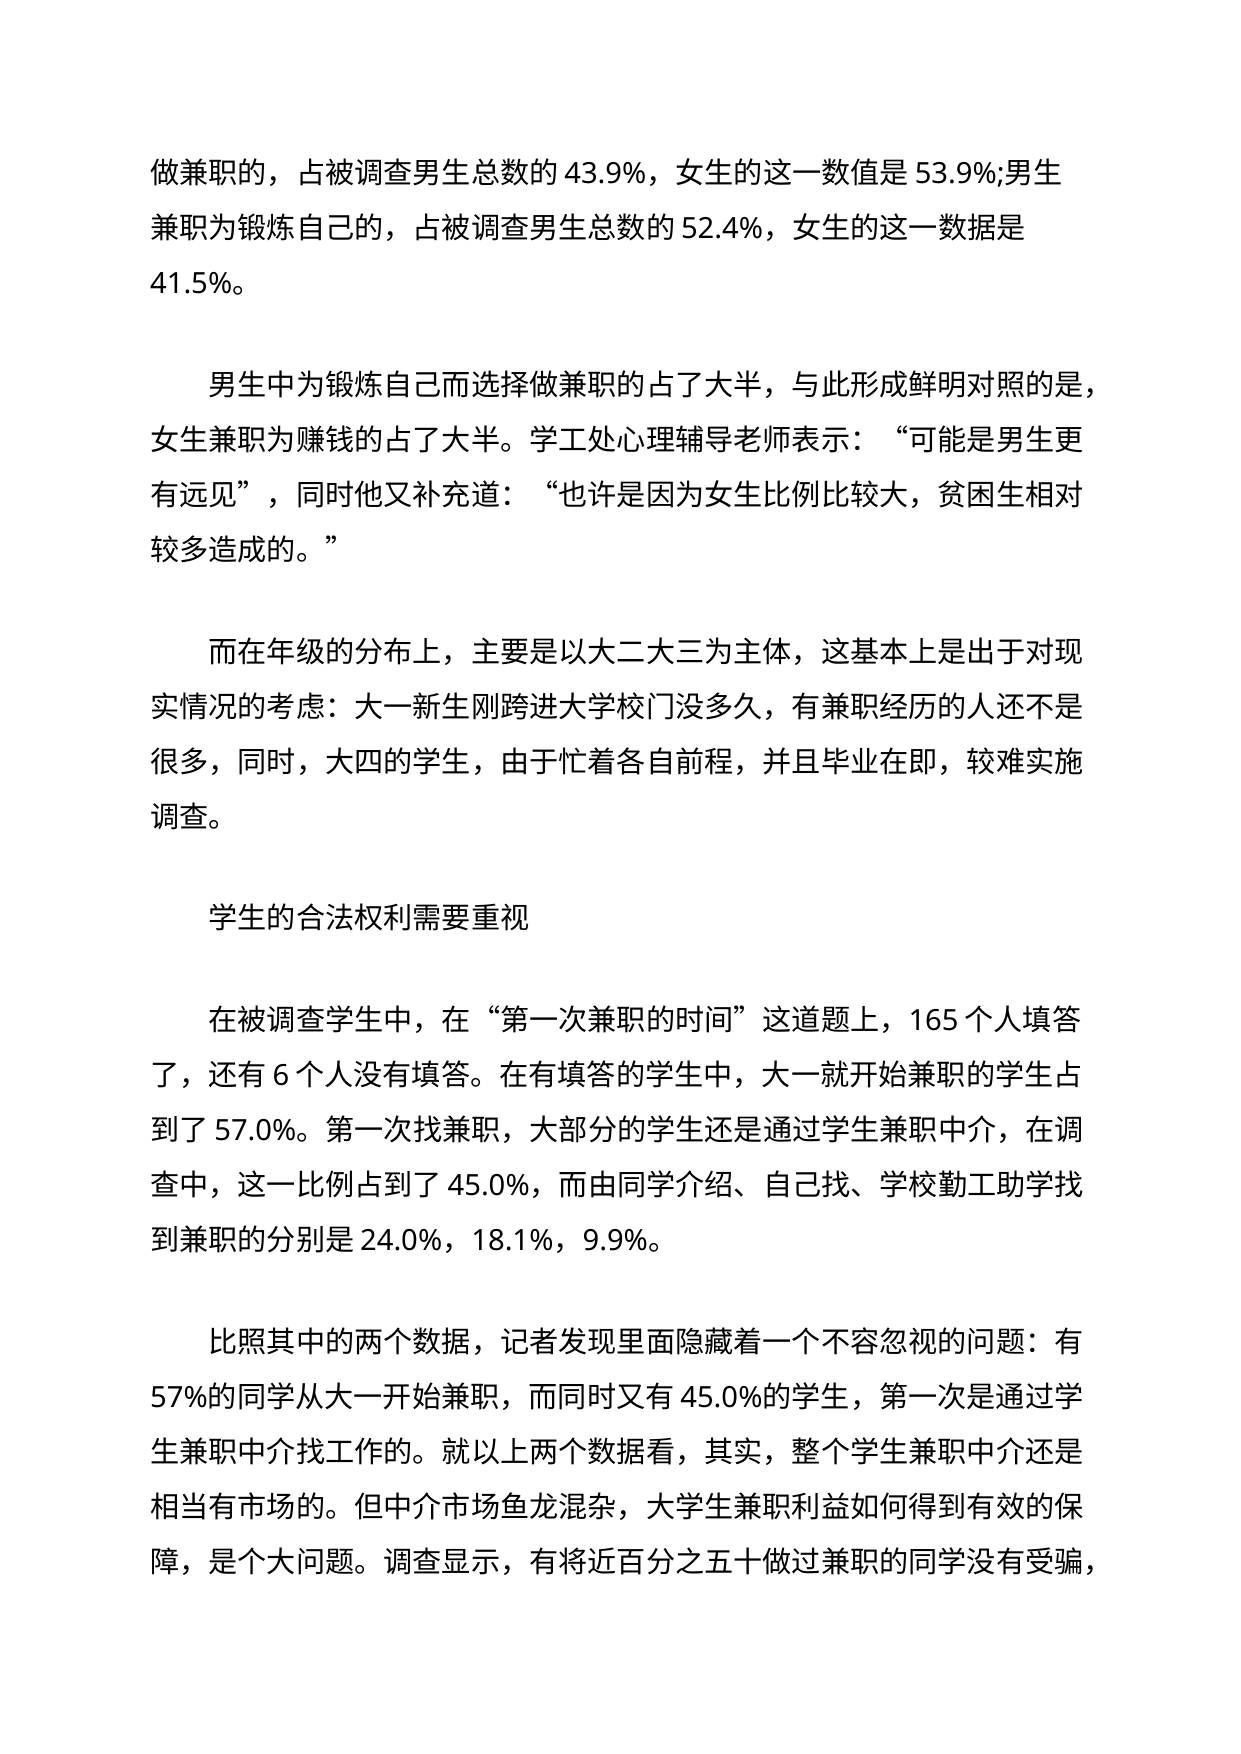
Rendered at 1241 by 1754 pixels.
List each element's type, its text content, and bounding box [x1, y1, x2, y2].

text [150, 1319, 1090, 1581]
text 在被调查学生中，在“第一次兼职的时间”这道题上，165个人填答了，还有6个人没有填答。在有填答的学生中，大一就开始兼职的学生占到了57.0%。第一次找兼职，大部分的学生还是通过学生兼职中介，在调查中，这一比例占到了45.0%，而由同学介绍、自己找、学校勤工助学找到兼职的分别是24.0%，18.1%，9.9%。 [150, 997, 1090, 1259]
text 学生的合法权利需要重视 [150, 895, 1090, 937]
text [150, 150, 1090, 302]
text 男生中为锻炼自己而选择做兼职的占了大半，与此形成鲜明对照的是，女生兼职为赚钱的占了大半。学工处心理辅导老师表示：“可能是男生更有远见”，同时他又补充道：“也许是因为女生比例比较大，贫困生相对较多造成的。” [150, 362, 1090, 569]
text 而在年级的分布上，主要是以大二大三为主体，这基本上是出于对现实情况的考虑：大一新生刚跨进大学校门没多久，有兼职经历的人还不是很多，同时，大四的学生，由于忙着各自前程，并且毕业在即，较难实施调查。 [150, 628, 1090, 835]
